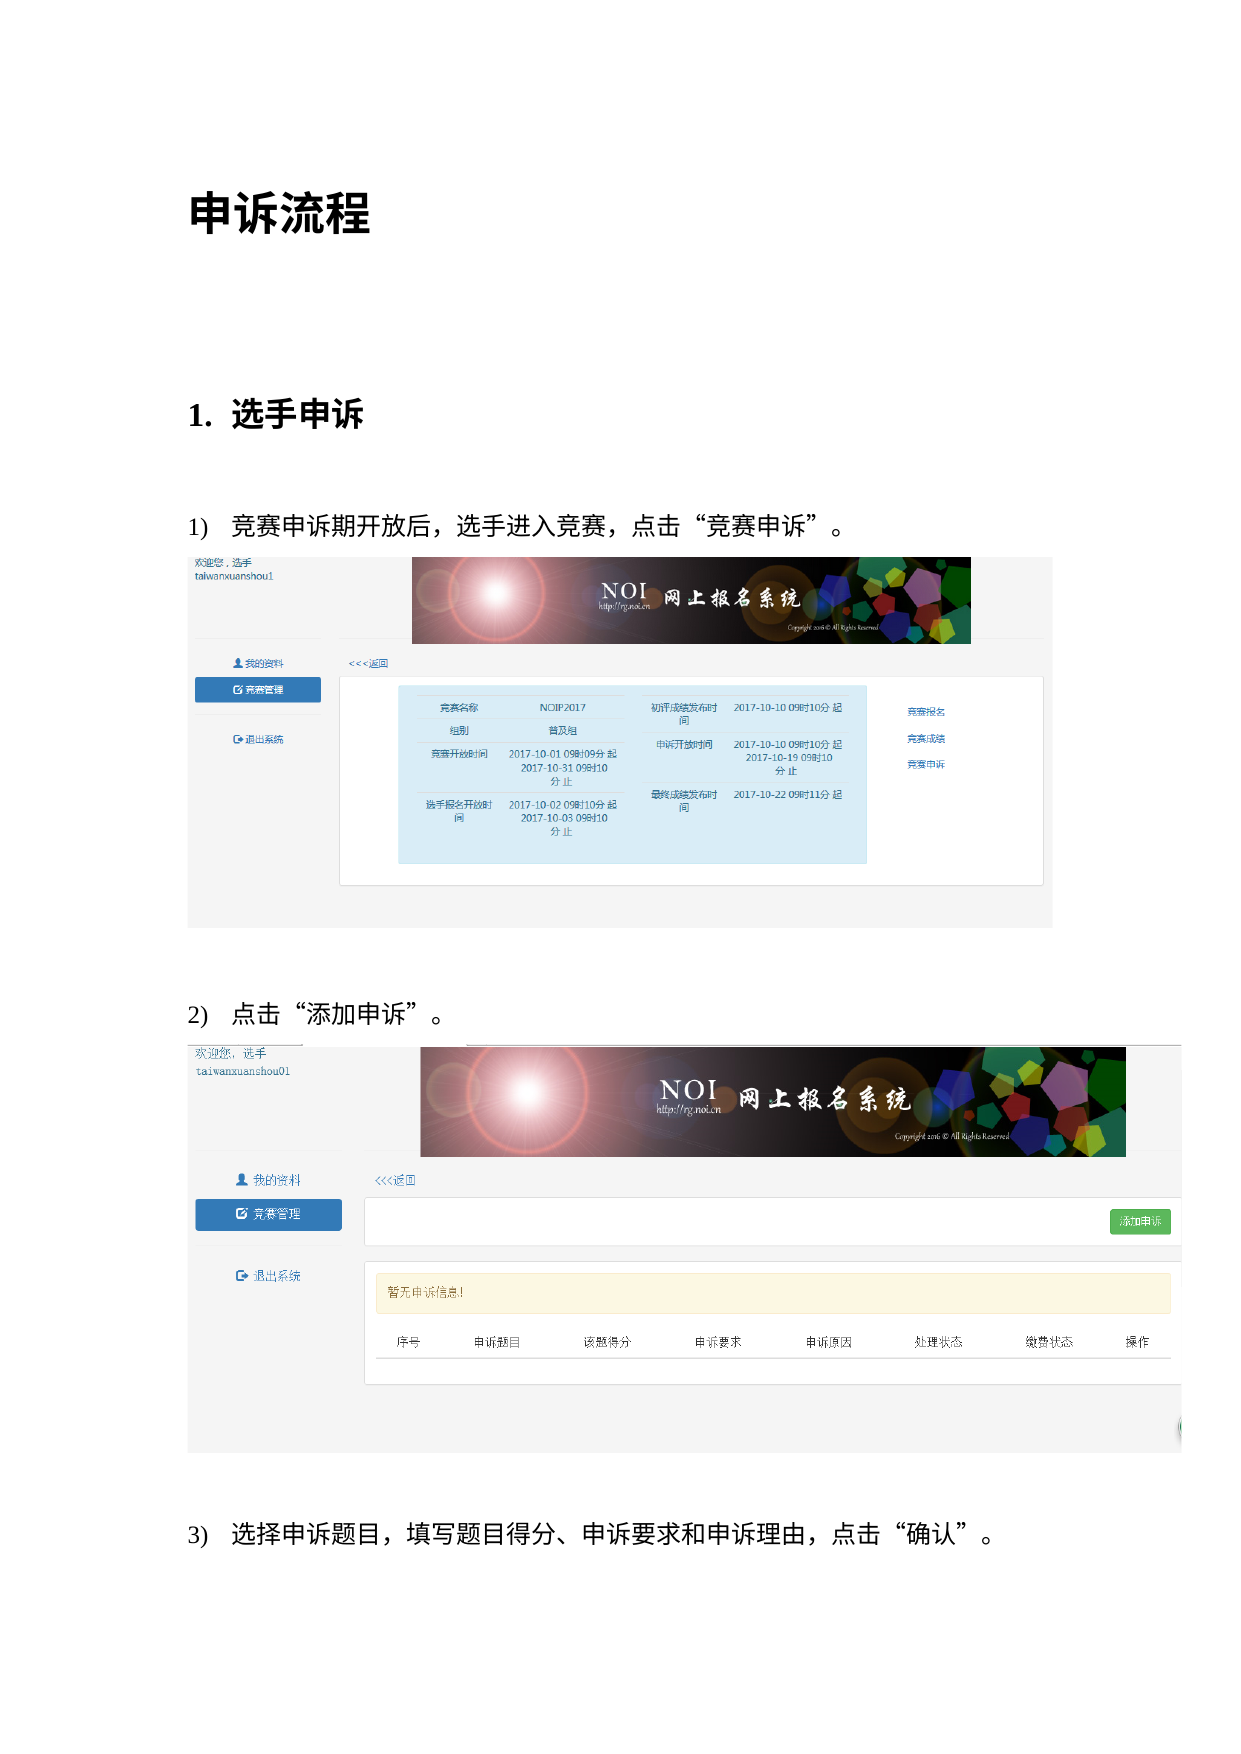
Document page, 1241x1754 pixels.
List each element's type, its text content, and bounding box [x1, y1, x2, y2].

list 竞赛申诉期开放后，选手进入竞赛，点击“竞赛申诉”。 [187, 492, 1053, 557]
picture [187, 557, 1053, 928]
picture [187, 1044, 1182, 1453]
subtitle 申诉流程 [187, 162, 1053, 259]
list 点击“添加申诉”。 [187, 980, 1053, 1044]
subtitle 选手申诉 [187, 387, 1053, 436]
list 选择申诉题目，填写题目得分、申诉要求和申诉理由，点击“确认”。 [187, 1500, 1053, 1565]
